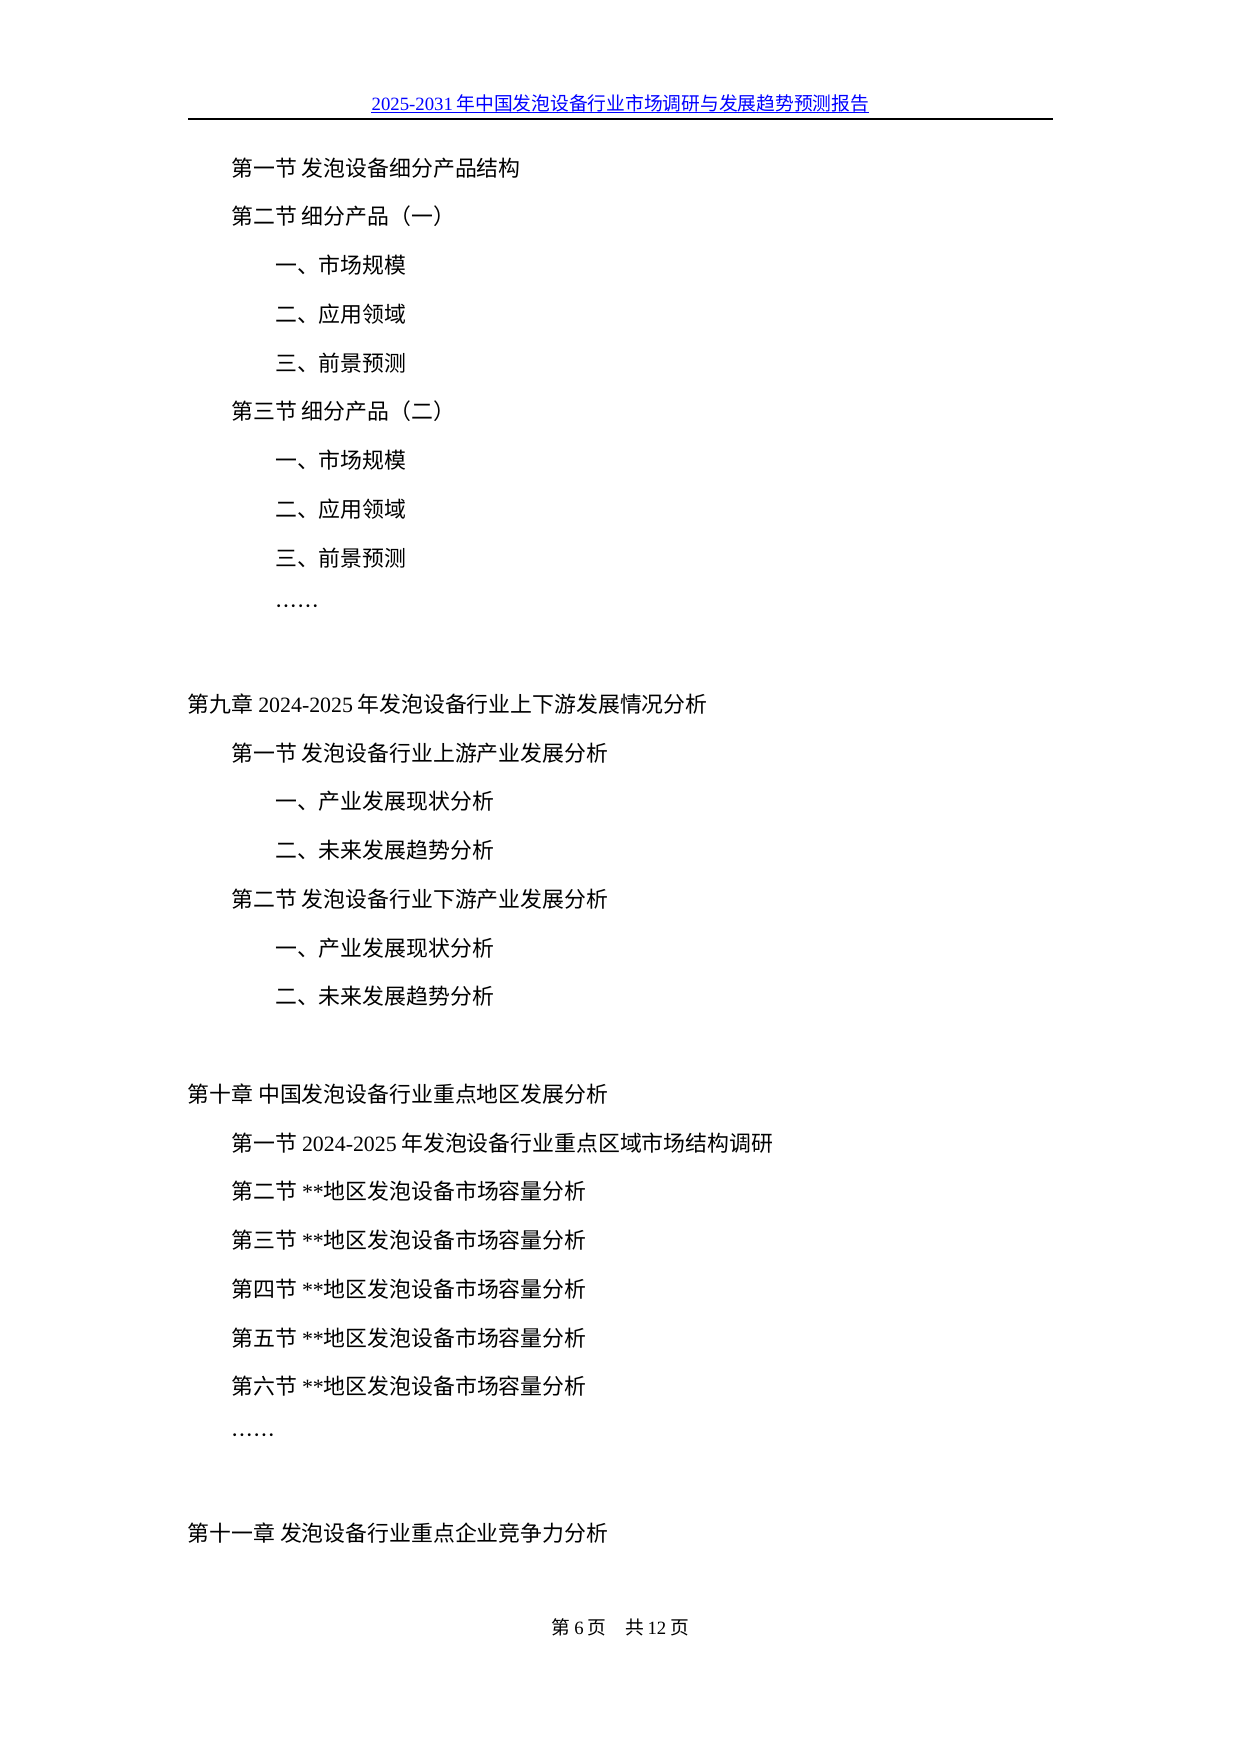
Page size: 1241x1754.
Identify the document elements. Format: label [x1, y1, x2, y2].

text [187, 150, 1053, 1548]
